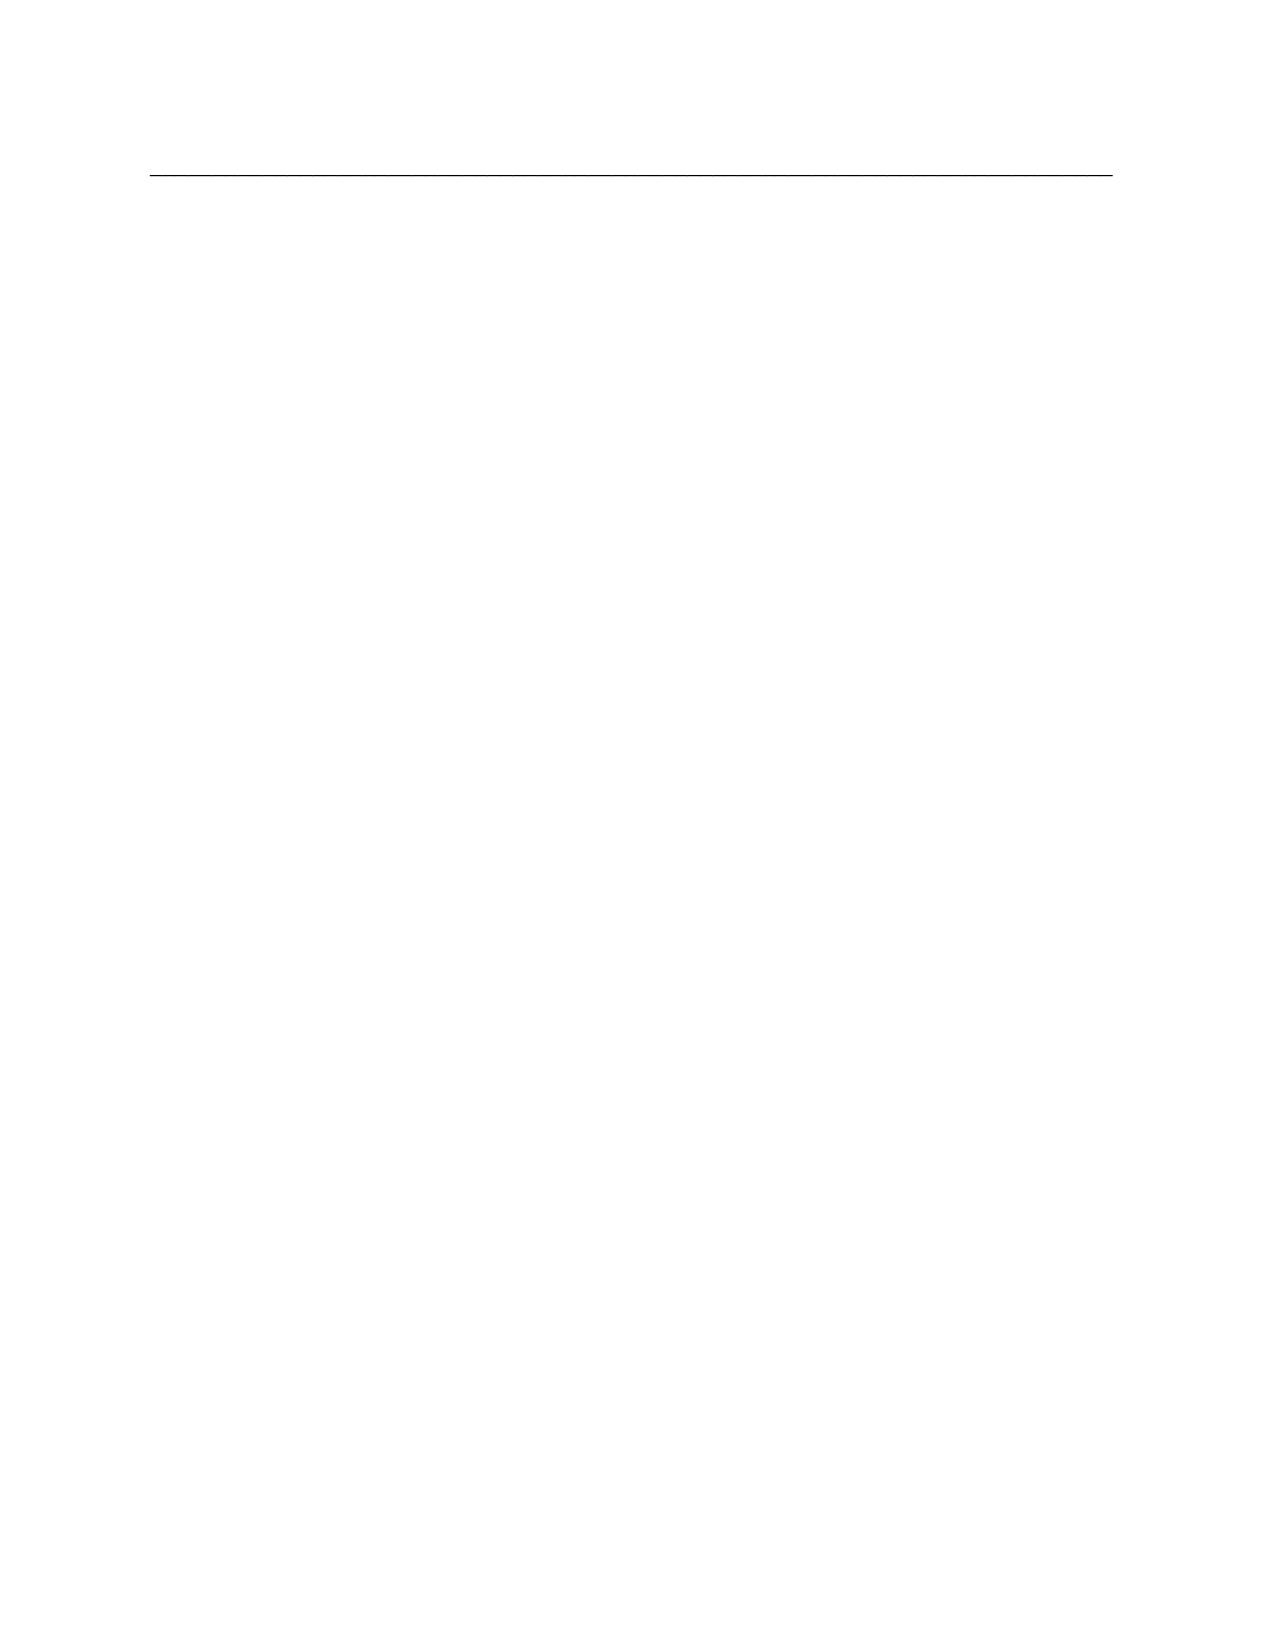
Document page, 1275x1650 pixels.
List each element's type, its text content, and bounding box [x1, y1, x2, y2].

text _____________________________________________________________________________ [150, 150, 1125, 179]
